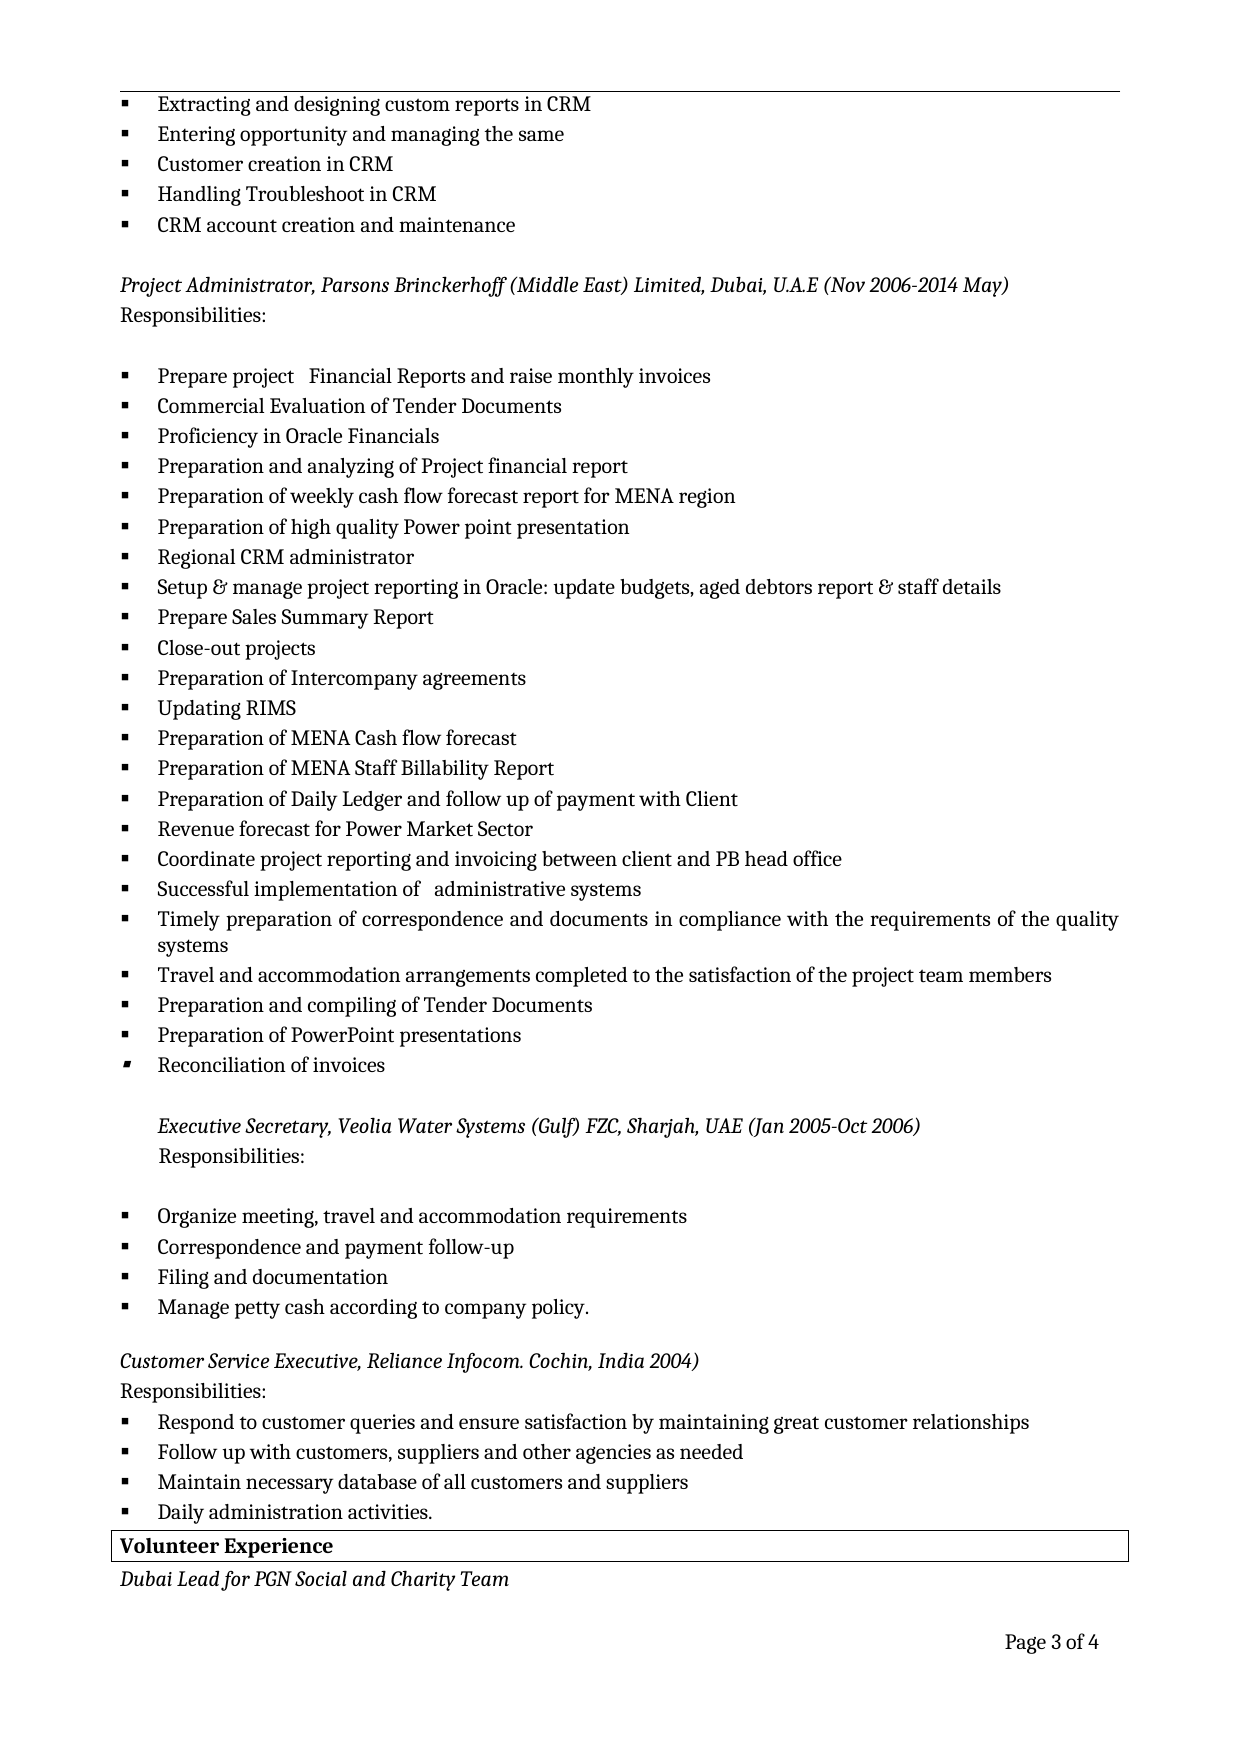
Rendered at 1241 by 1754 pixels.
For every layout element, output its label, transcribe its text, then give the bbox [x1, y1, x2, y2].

list Respond to customer queries and ensure satisfaction by maintaining great customer relationships [120, 1409, 1120, 1435]
list Manage petty cash according to company policy. [120, 1295, 1120, 1320]
list Maintain necessary database of all customers and suppliers [120, 1470, 1120, 1495]
text Responsibilities: [120, 1379, 1120, 1404]
list Proficiency in Oracle Financials [120, 424, 1120, 449]
text Responsibilities: [120, 303, 1120, 328]
list Close-out projects [120, 635, 1120, 661]
list Updating RIMS [120, 696, 1120, 721]
list Preparation of Daily Ledger and follow up of payment with Client [120, 786, 1120, 812]
list Entering opportunity and managing the same [120, 122, 1120, 147]
list Coordinate project reporting and invoicing between client and PB head office [120, 847, 1120, 872]
list Follow up with customers, suppliers and other agencies as needed [120, 1440, 1120, 1465]
list Successful implementation of administrative systems [120, 877, 1120, 902]
list Timely preparation of correspondence and documents in compliance with the requirements of the quality systems [120, 907, 1120, 958]
text Customer Service Executive, Reliance Infocom. , India 2004) [120, 1349, 1120, 1374]
list Commercial Evaluation of Tender Documents [120, 394, 1120, 419]
list Preparation and analyzing of Project financial report [120, 454, 1120, 479]
list Reconciliation of invoices [120, 1053, 1120, 1078]
list Preparation of PowerPoint presentations [120, 1023, 1120, 1048]
list Preparation of weekly cash flow forecast report for MENA region [120, 484, 1120, 509]
list Travel and accommodation arrangements completed to the satisfaction of the project team members [120, 963, 1120, 988]
list Setup & manage project reporting in Oracle: update budgets, aged debtors report & staff details [120, 575, 1120, 600]
list Extracting and designing custom reports in CRM [120, 92, 1120, 117]
list Filing and documentation [120, 1265, 1120, 1290]
list Preparation of MENA Staff Billability Report [120, 756, 1120, 781]
text Responsibilities: [120, 1144, 1120, 1169]
list Preparation of MENA Cash flow forecast [120, 726, 1120, 751]
list CRM account creation and maintenance [120, 212, 1120, 238]
list Preparation of Intercompany agreements [120, 666, 1120, 691]
list Correspondence and payment follow-up [120, 1234, 1120, 1260]
list Revenue forecast for Power Market Sector [120, 817, 1120, 842]
list Customer creation in CRM [120, 152, 1120, 177]
text Dubai Lead for PGN Social and Charity Team [120, 1567, 1120, 1592]
text Volunteer Experience [112, 1531, 1128, 1561]
text Project Administrator, Parsons Brinckerhoff (Middle East) Limited, Dubai, U.A.E (Nov 2006-2014 May) [120, 273, 1120, 298]
list Organize meeting, travel and accommodation requirements [120, 1204, 1120, 1229]
list Preparation and compiling of Tender Documents [120, 993, 1120, 1018]
list Prepare project Financial Reports and raise monthly invoices [120, 363, 1120, 389]
list Handling Troubleshoot in CRM [120, 182, 1120, 207]
list Daily administration activities. [120, 1500, 1120, 1525]
list Preparation of high quality Power point presentation [120, 514, 1120, 540]
list Prepare Sales Summary Report [120, 605, 1120, 630]
text Executive Secretary, Veolia Water Systems (Gulf) FZC, Sharjah, UAE (Jan 2005-Oct 2006) [157, 1114, 1120, 1139]
list Regional CRM administrator [120, 545, 1120, 570]
